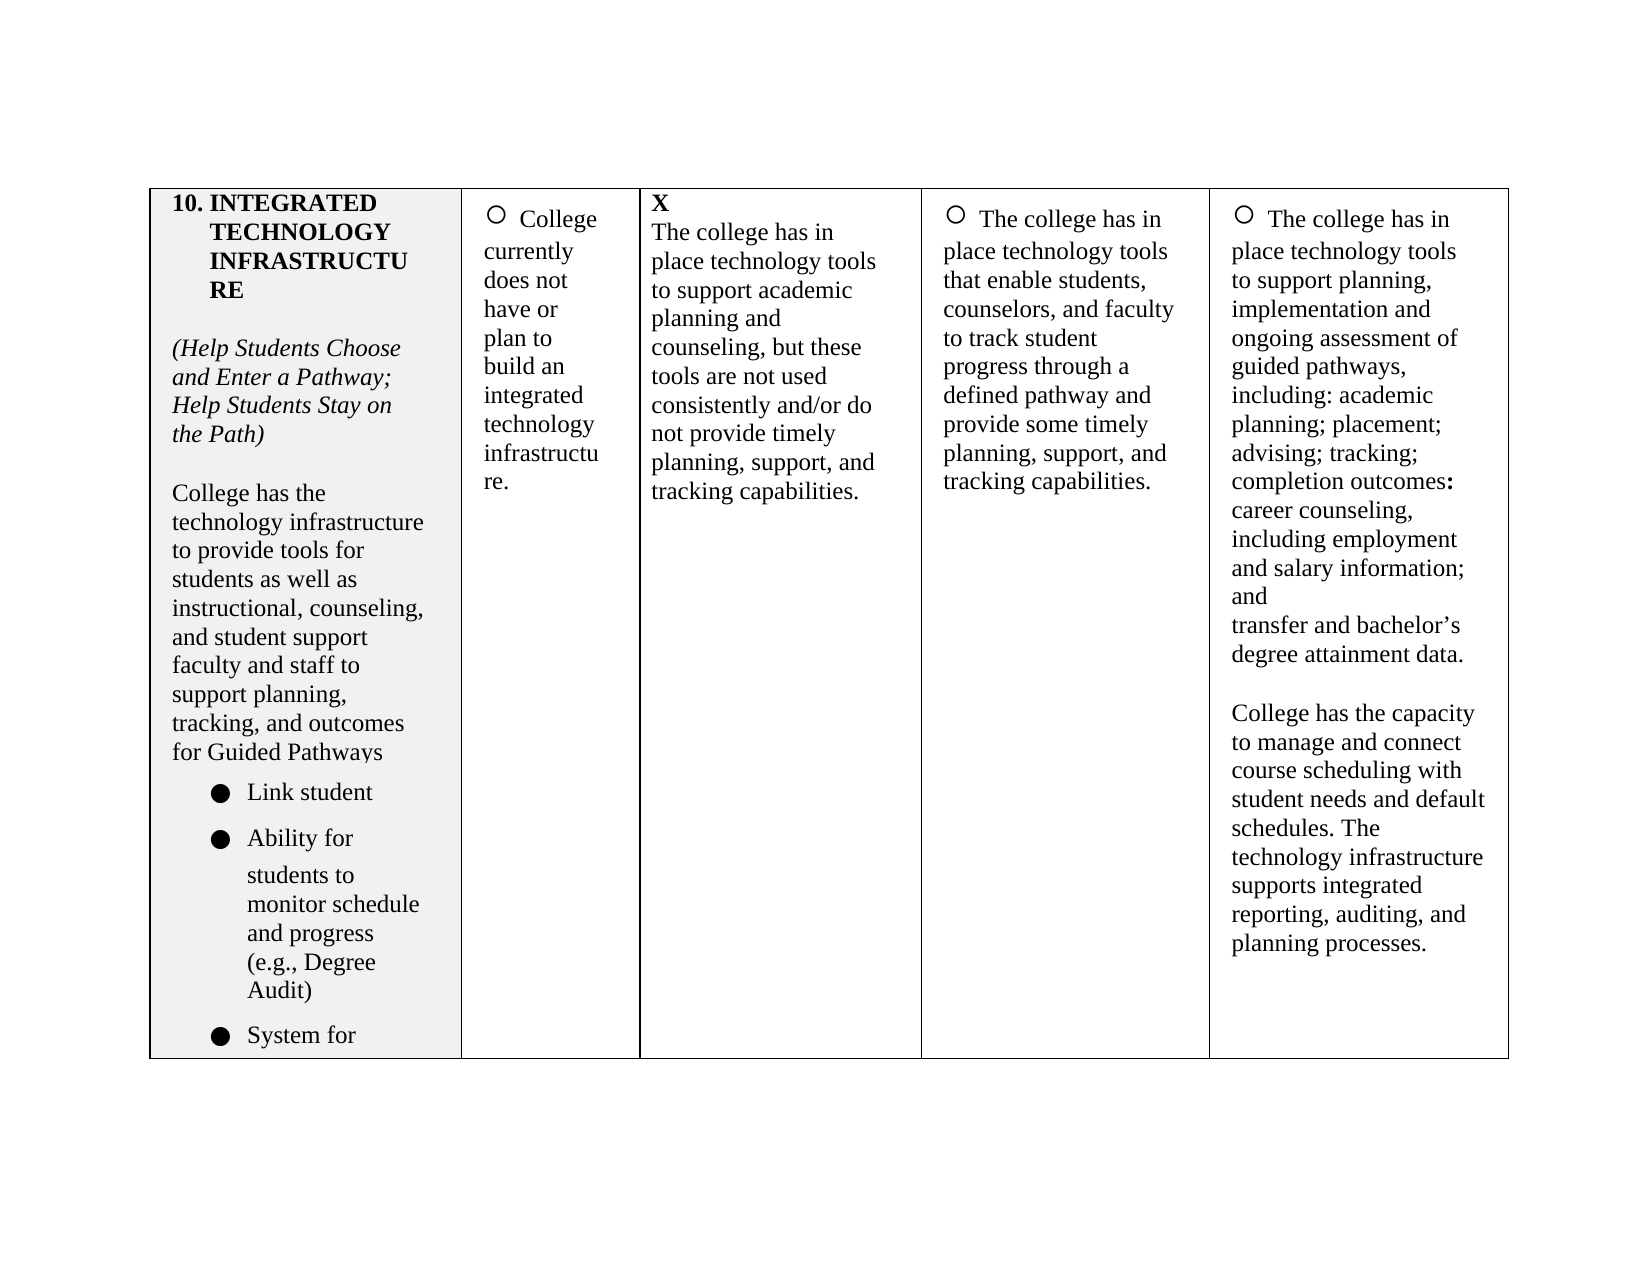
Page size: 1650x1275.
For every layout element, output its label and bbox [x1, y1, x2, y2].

table_cell [1210, 189, 1508, 1058]
table_cell [641, 189, 921, 1058]
table_cell [462, 189, 639, 1058]
table_cell [151, 189, 461, 1058]
table_cell [922, 189, 1209, 1058]
